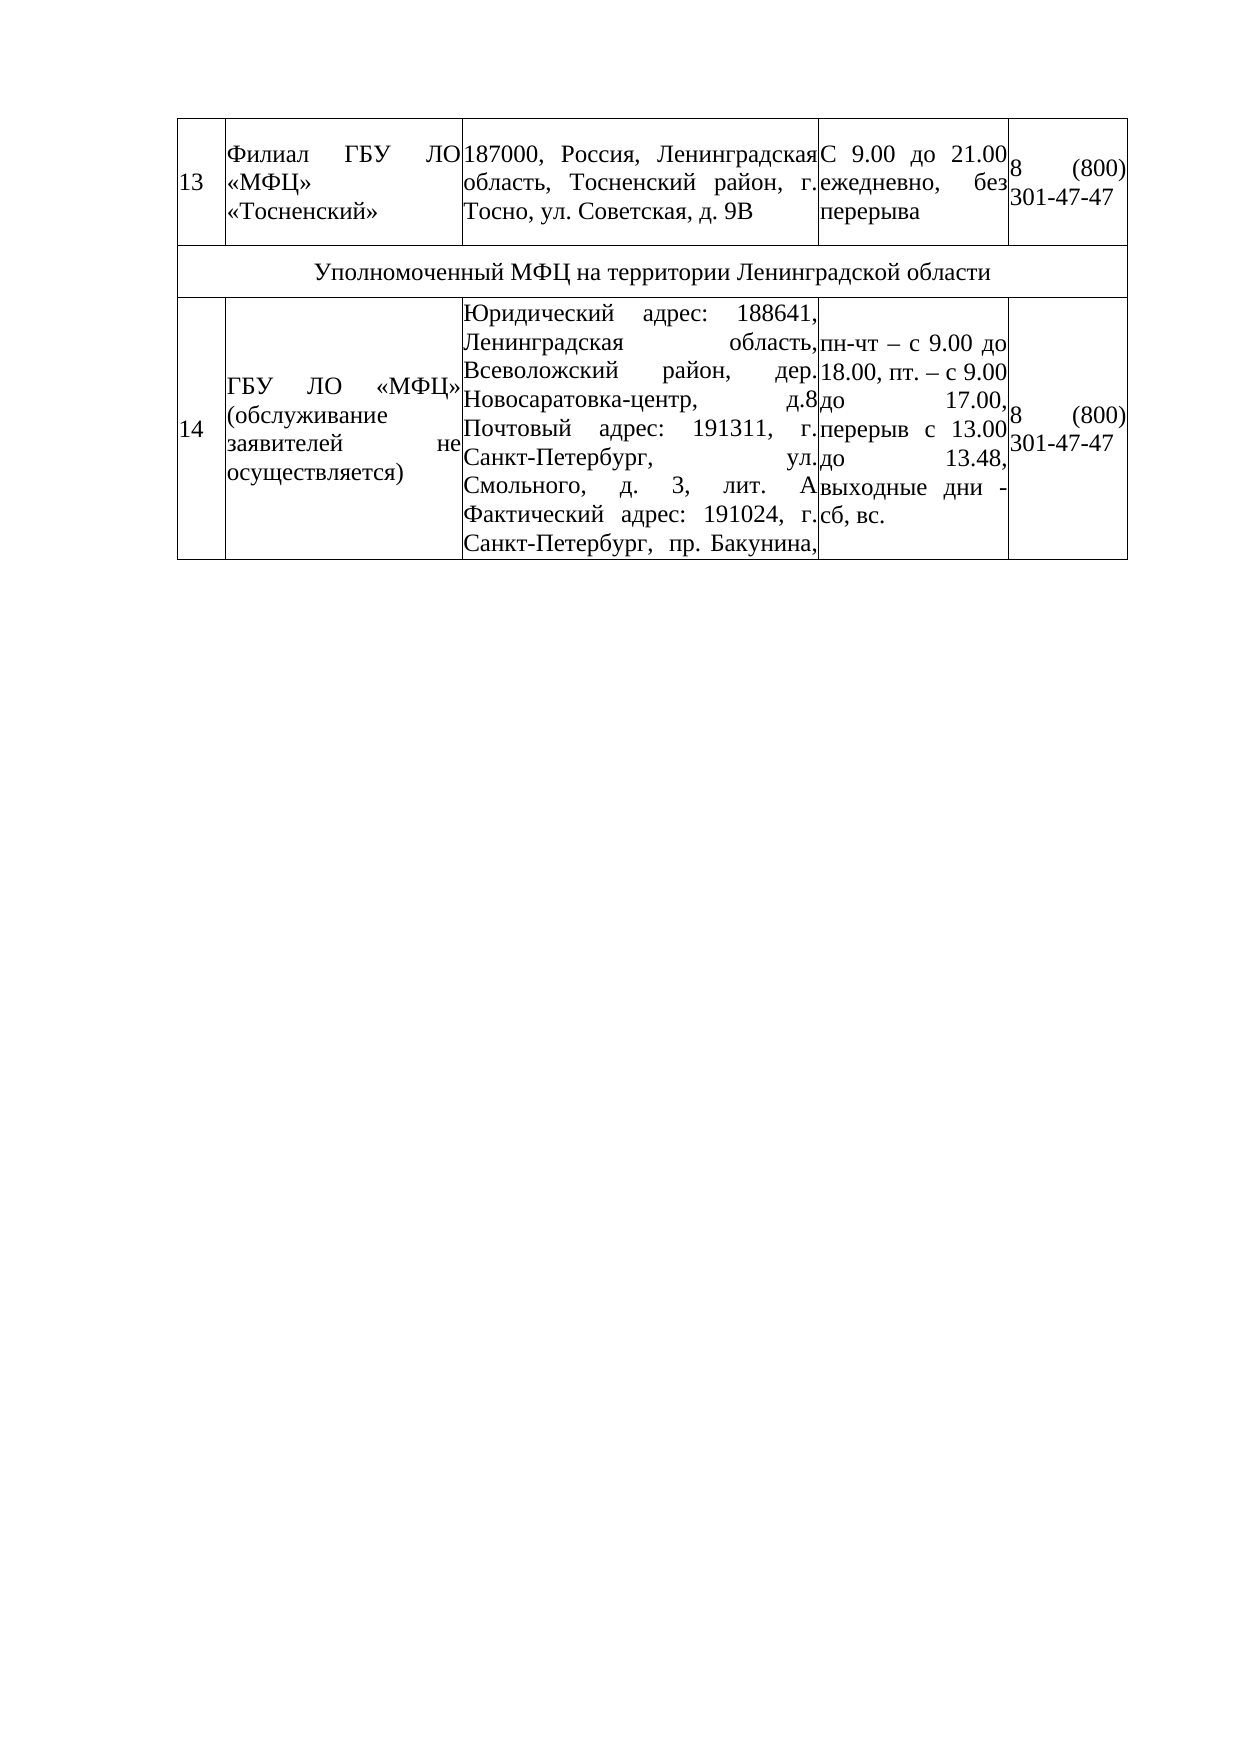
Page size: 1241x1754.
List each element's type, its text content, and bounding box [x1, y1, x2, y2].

table_cell 187000, Россия, Ленинградская область, Тосненский район, г. Тосно, ул. Советская, д. 9В [463, 119, 818, 245]
table_cell 8 (800) 301-47-47 [1009, 298, 1127, 559]
table_cell 14 [178, 298, 225, 559]
table_cell ГБУ ЛО «МФЦ» (обслуживание заявителей не осуществляется) [226, 298, 462, 559]
table_cell пн-чт – с 9.00 до 18.00, пт. – с 9.00 до 17.00, перерыв с 13.00 до 13.48, выходные дни - сб, вс. [819, 298, 1008, 559]
table_cell Юридический адрес: 188641, Ленинградская область, Всеволожский район, дер. Новосаратовка-центр, д.8 Почтовый адрес: . Санкт-Петербург, ул. Смольного, д. 3, лит. А Фактический адрес: . Санкт-Петербург, пр. Бакунина, д. 5, лит. А [463, 298, 818, 559]
table_cell 8 (800) 301-47-47 [1009, 119, 1127, 245]
table_cell С 9.00 до 21.00 ежедневно, без перерыва [819, 119, 1008, 245]
table_cell Уполномоченный МФЦ на территории Ленинградской области [178, 246, 1127, 297]
table_cell Филиал ГБУ ЛО «МФЦ» «Тосненский» [226, 119, 462, 245]
table_cell 13 [178, 119, 225, 245]
